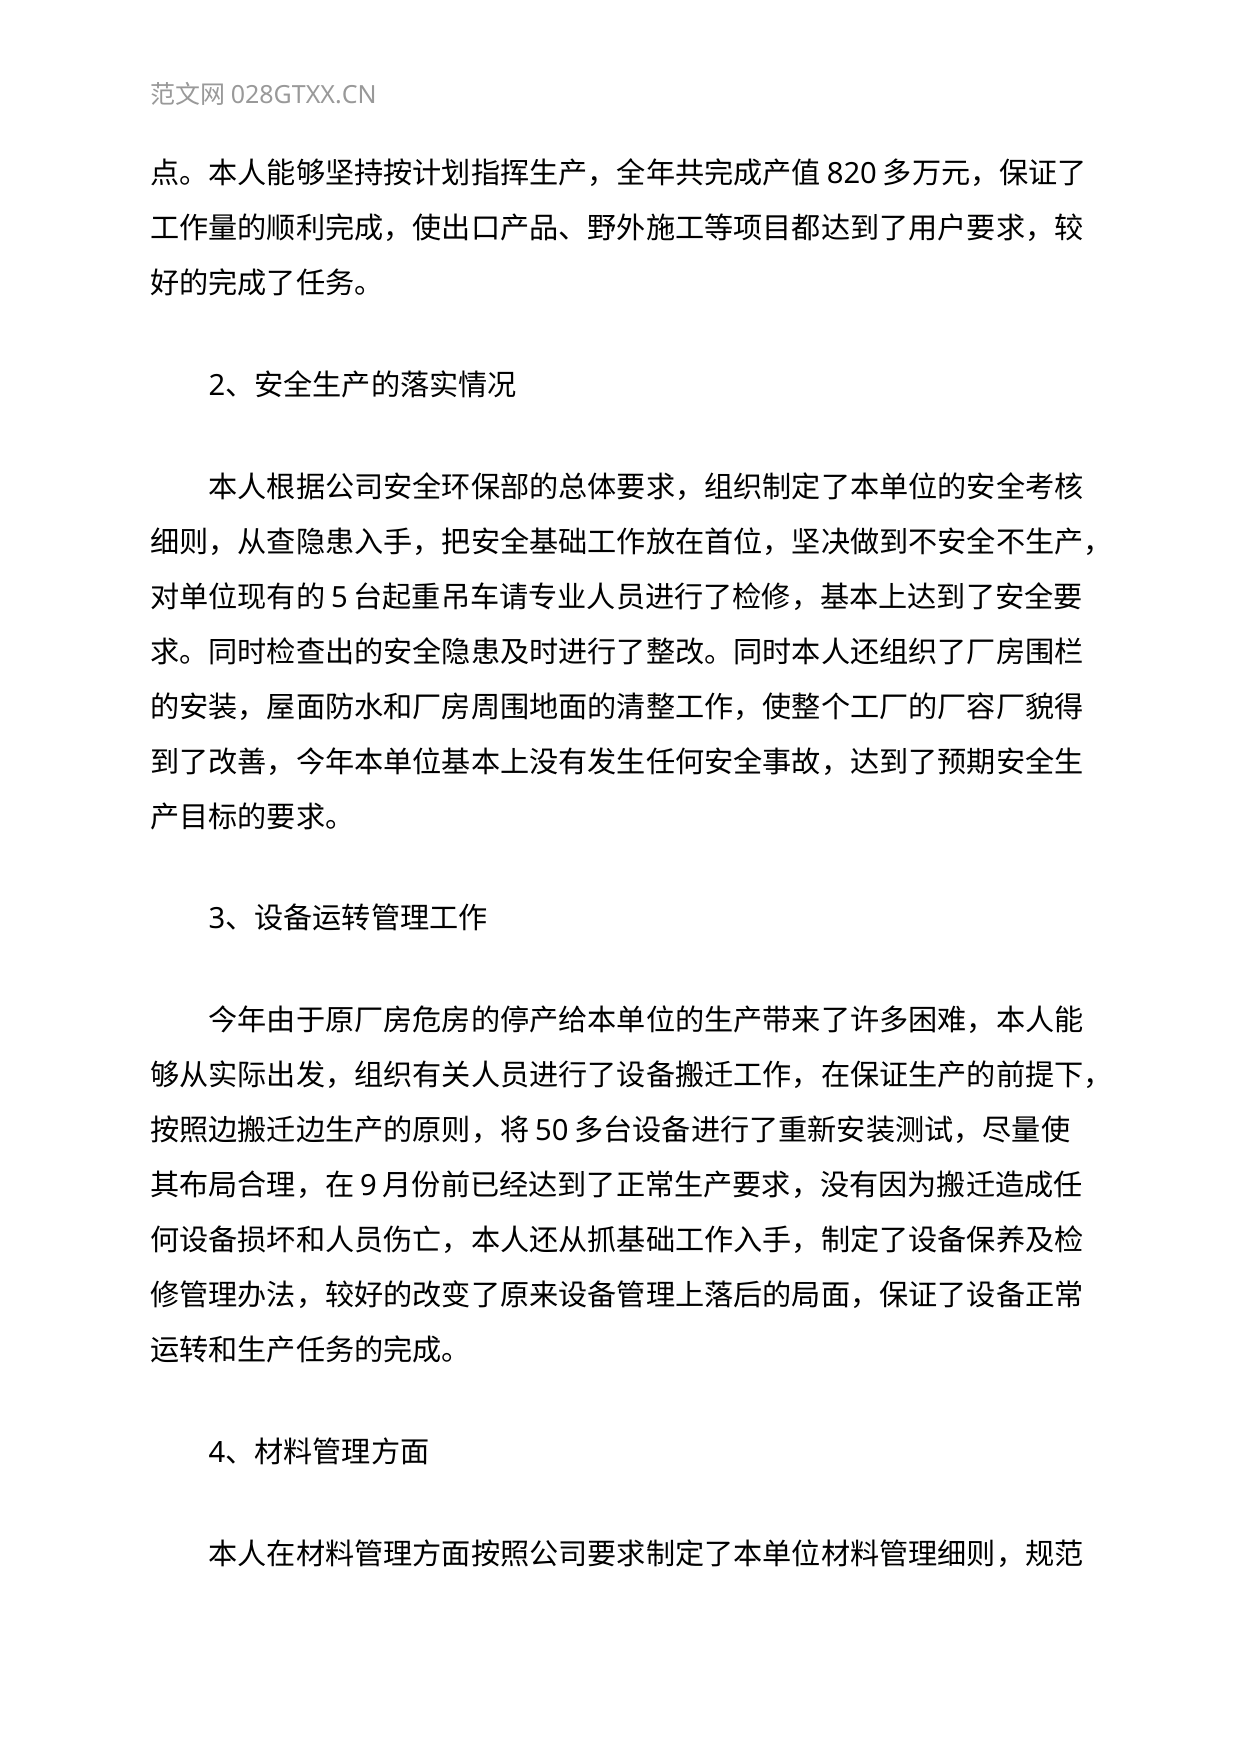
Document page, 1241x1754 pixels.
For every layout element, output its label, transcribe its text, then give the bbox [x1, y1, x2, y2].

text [150, 1530, 1090, 1572]
text 3、设备运转管理工作 [150, 895, 1090, 937]
text 2、安全生产的落实情况 [150, 362, 1090, 404]
text 今年由于原厂房危房的停产给本单位的生产带来了许多困难，本人能够从实际出发，组织有关人员进行了设备搬迁工作，在保证生产的前提下，按照边搬迁边生产的原则，将50多台设备进行了重新安装测试，尽量使其布局合理，在9月份前已经达到了正常生产要求，没有因为搬迁造成任何设备损坏和人员伤亡，本人还从抓基础工作入手，制定了设备保养及检修管理办法，较好的改变了原来设备管理上落后的局面，保证了设备正常运转和生产任务的完成。 [150, 997, 1090, 1369]
text 4、材料管理方面 [150, 1428, 1090, 1471]
text 本人根据公司安全环保部的总体要求，组织制定了本单位的安全考核细则，从查隐患入手，把安全基础工作放在首位，坚决做到不安全不生产，对单位现有的5台起重吊车请专业人员进行了检修，基本上达到了安全要求。同时检查出的安全隐患及时进行了整改。同时本人还组织了厂房围栏的安装，屋面防水和厂房周围地面的清整工作，使整个工厂的厂容厂貌得到了改善，今年本单位基本上没有发生任何安全事故，达到了预期安全生产目标的要求。 [150, 464, 1090, 835]
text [150, 150, 1090, 302]
